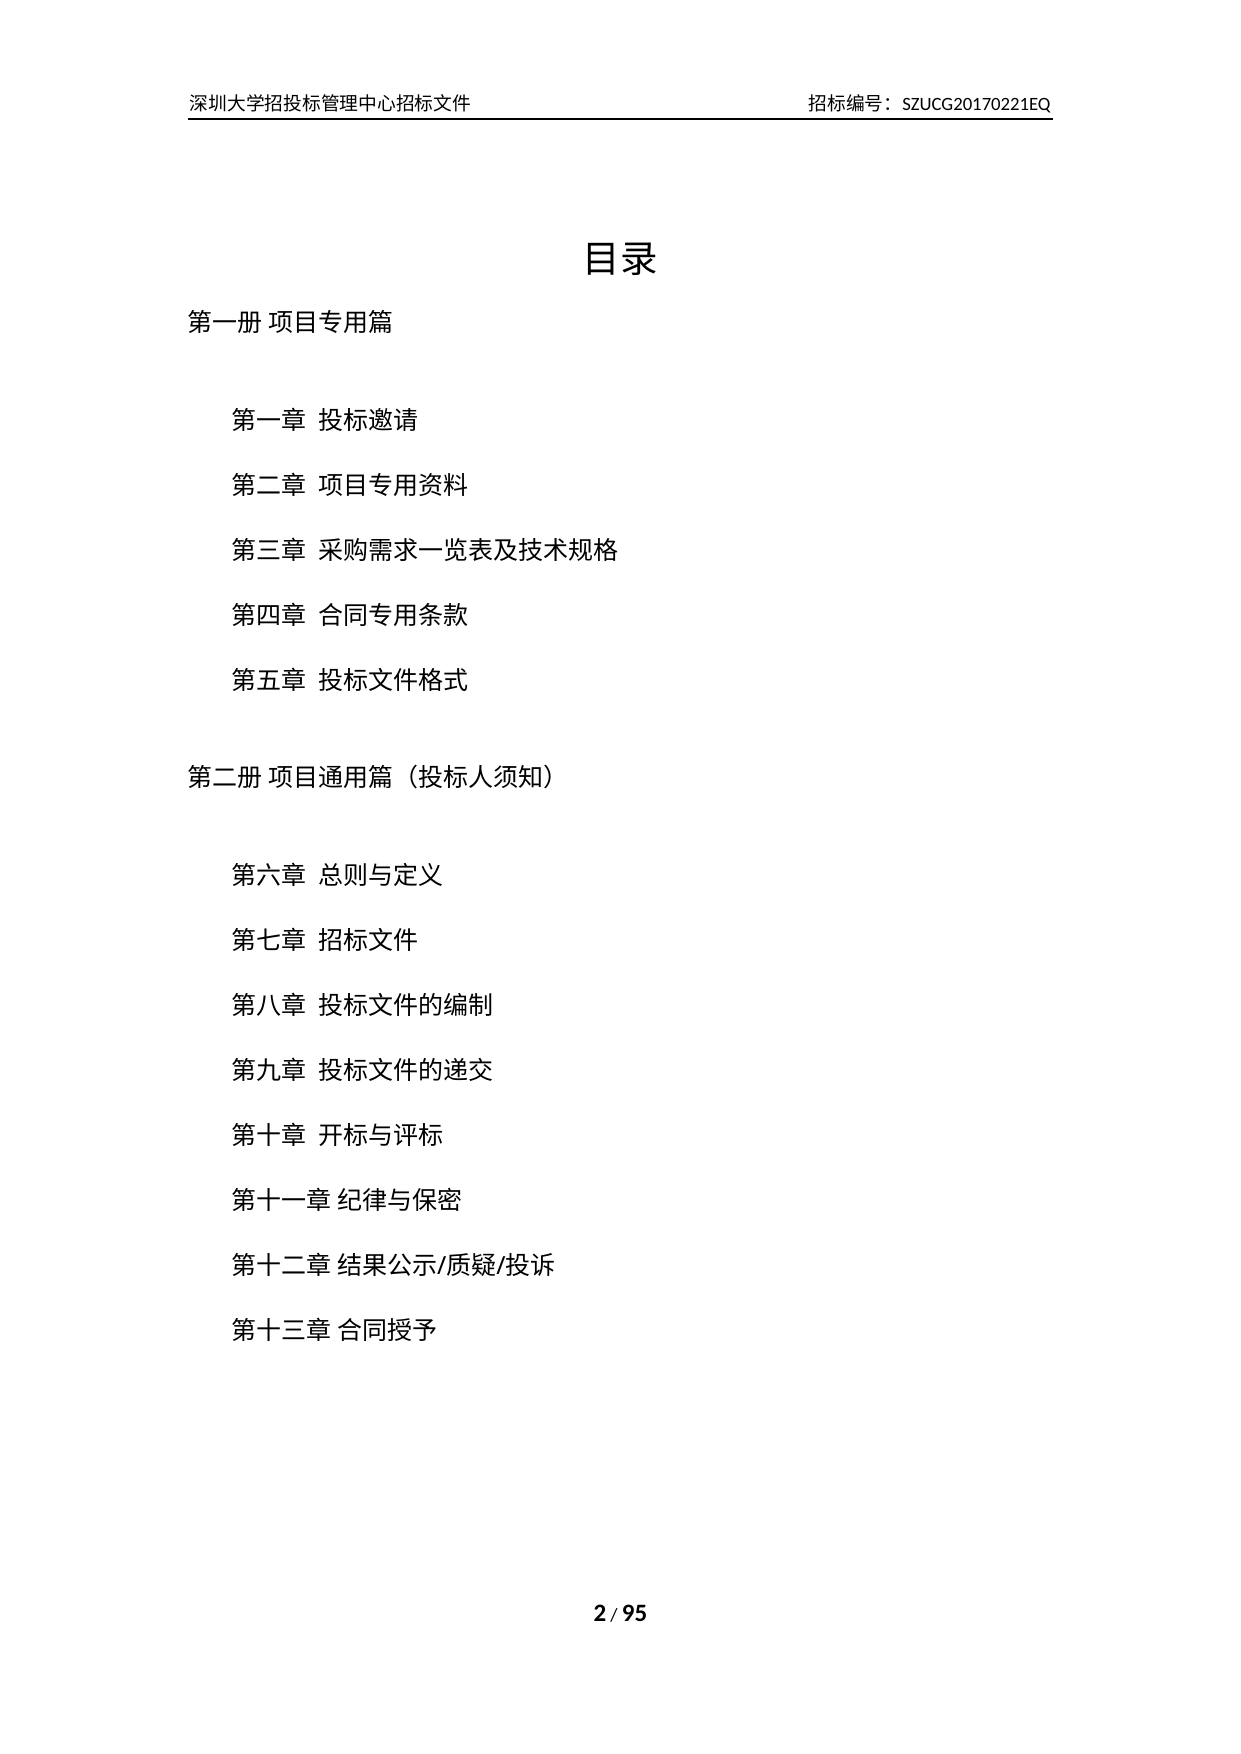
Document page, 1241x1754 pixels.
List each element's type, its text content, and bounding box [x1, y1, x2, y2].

text 第四章 合同专用条款 [231, 581, 1053, 646]
text 第八章 投标文件的编制 [231, 971, 1053, 1036]
text 第九章 投标文件的递交 [231, 1036, 1053, 1101]
text 第一章 投标邀请 [231, 386, 1053, 451]
text 第十二章 结果公示/质疑/投诉 [231, 1231, 1053, 1296]
text 第五章 投标文件格式 [231, 646, 1053, 711]
text 第十章 开标与评标 [231, 1101, 1053, 1166]
text 目录 [187, 223, 1053, 288]
text 第六章 总则与定义 [231, 841, 1053, 906]
text 第三章 采购需求一览表及技术规格 [231, 516, 1053, 581]
text 第二章 项目专用资料 [231, 451, 1053, 516]
text 第二册 项目通用篇（投标人须知） [187, 743, 1053, 808]
text 第七章 招标文件 [231, 906, 1053, 971]
text 第一册 项目专用篇 [187, 288, 1053, 353]
text 第十三章 合同授予 [231, 1296, 1053, 1361]
text 第十一章 纪律与保密 [231, 1166, 1053, 1231]
